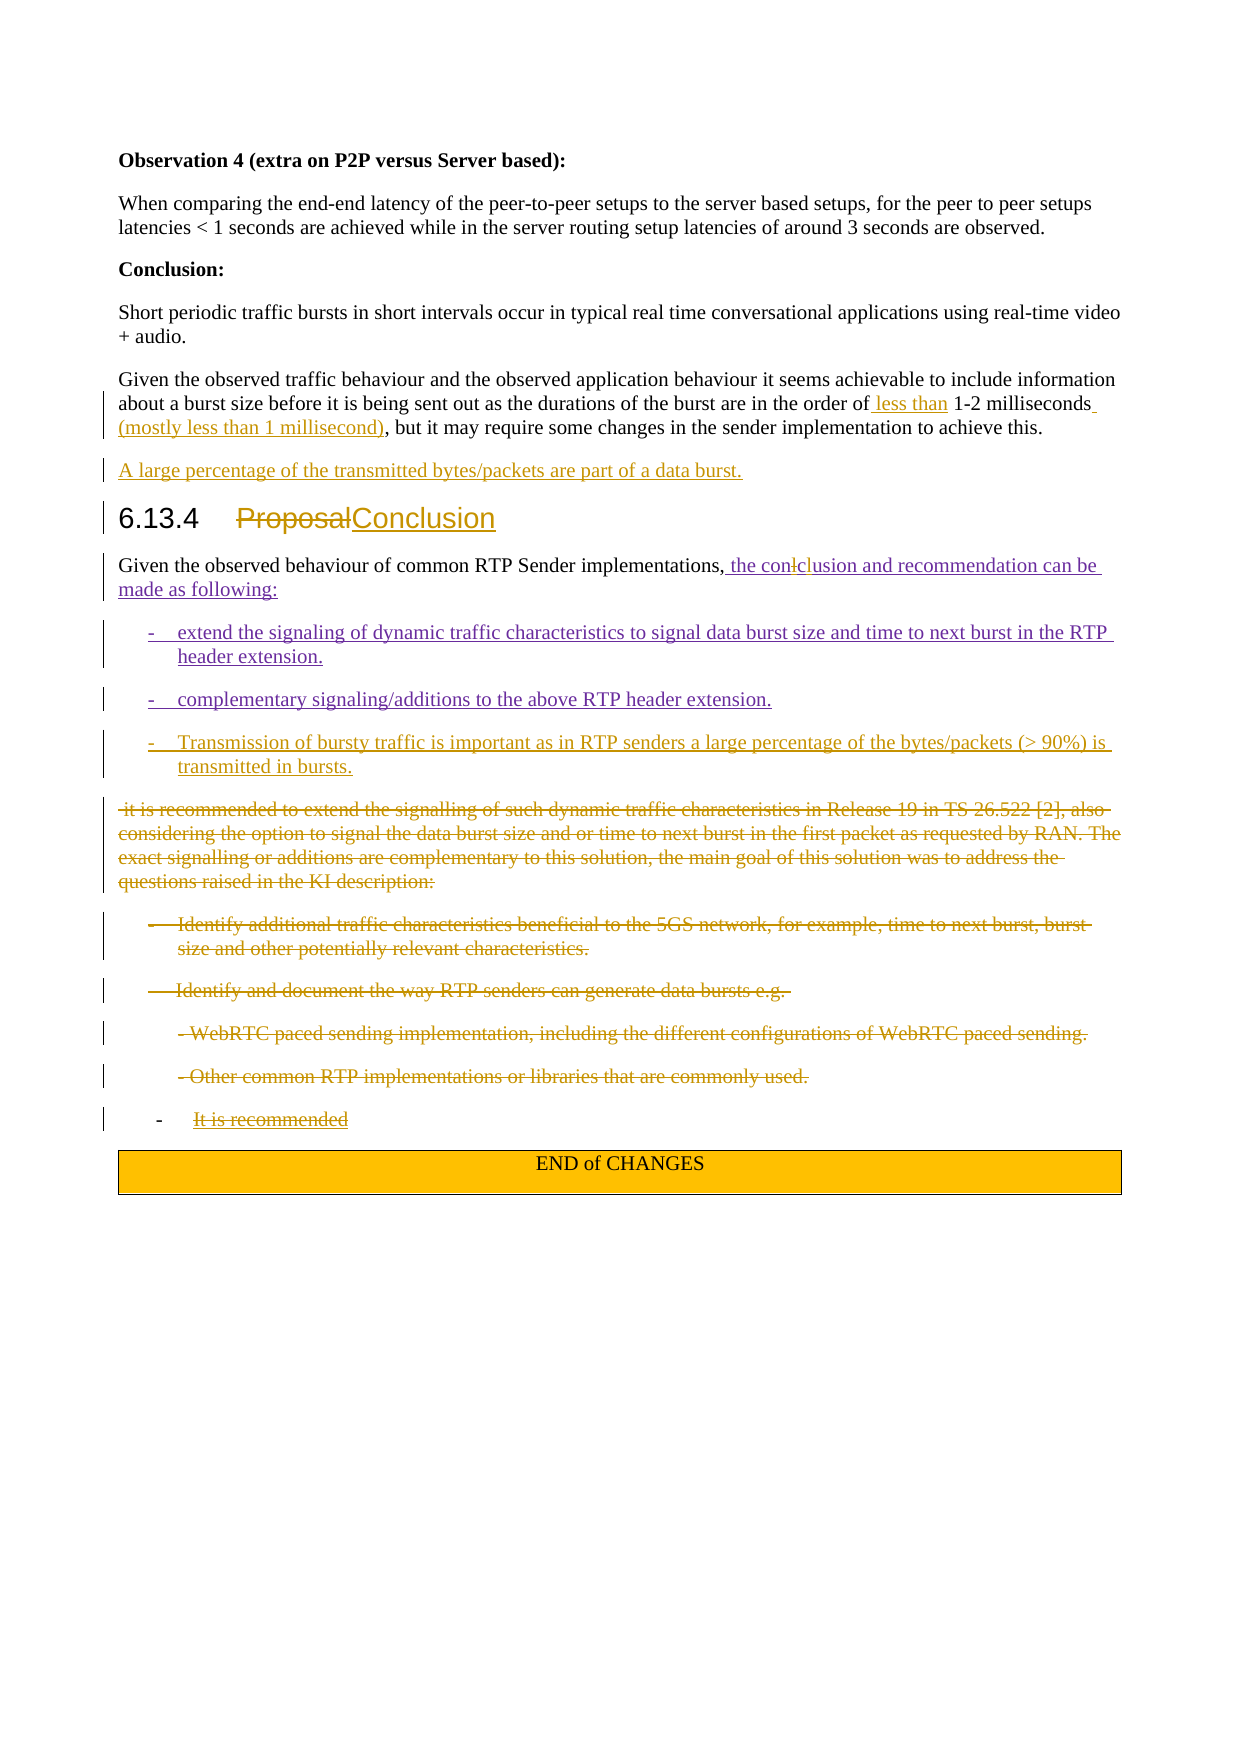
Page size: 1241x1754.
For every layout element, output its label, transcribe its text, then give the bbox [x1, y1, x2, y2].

text Conclusion: [118, 257, 1122, 281]
text Short periodic traffic bursts in short intervals occur in typical real time conversational applications using real-time video + audio. [118, 300, 1122, 348]
table_header END of CHANGES [119, 1151, 1121, 1193]
subtitle 6.13.4 [118, 501, 1122, 534]
text When comparing the end-end latency of the peer-to-peer setups to the server based setups, for the peer to peer setups latencies < 1 seconds are achieved while in the server routing setup latencies of around 3 seconds are observed. [118, 191, 1122, 239]
text Given the observed behaviour of common RTP Sender implementations, [118, 553, 1122, 601]
text Given the observed traffic behaviour and the observed application behaviour it seems achievable to include information about a burst size before it is being sent out as the durations of the burst are in the order of 1-2 milliseconds, but it may require some changes in the sender implementation to achieve this. [118, 367, 1122, 439]
text Observation 4 (extra on P2P versus Server based): [118, 148, 1122, 172]
